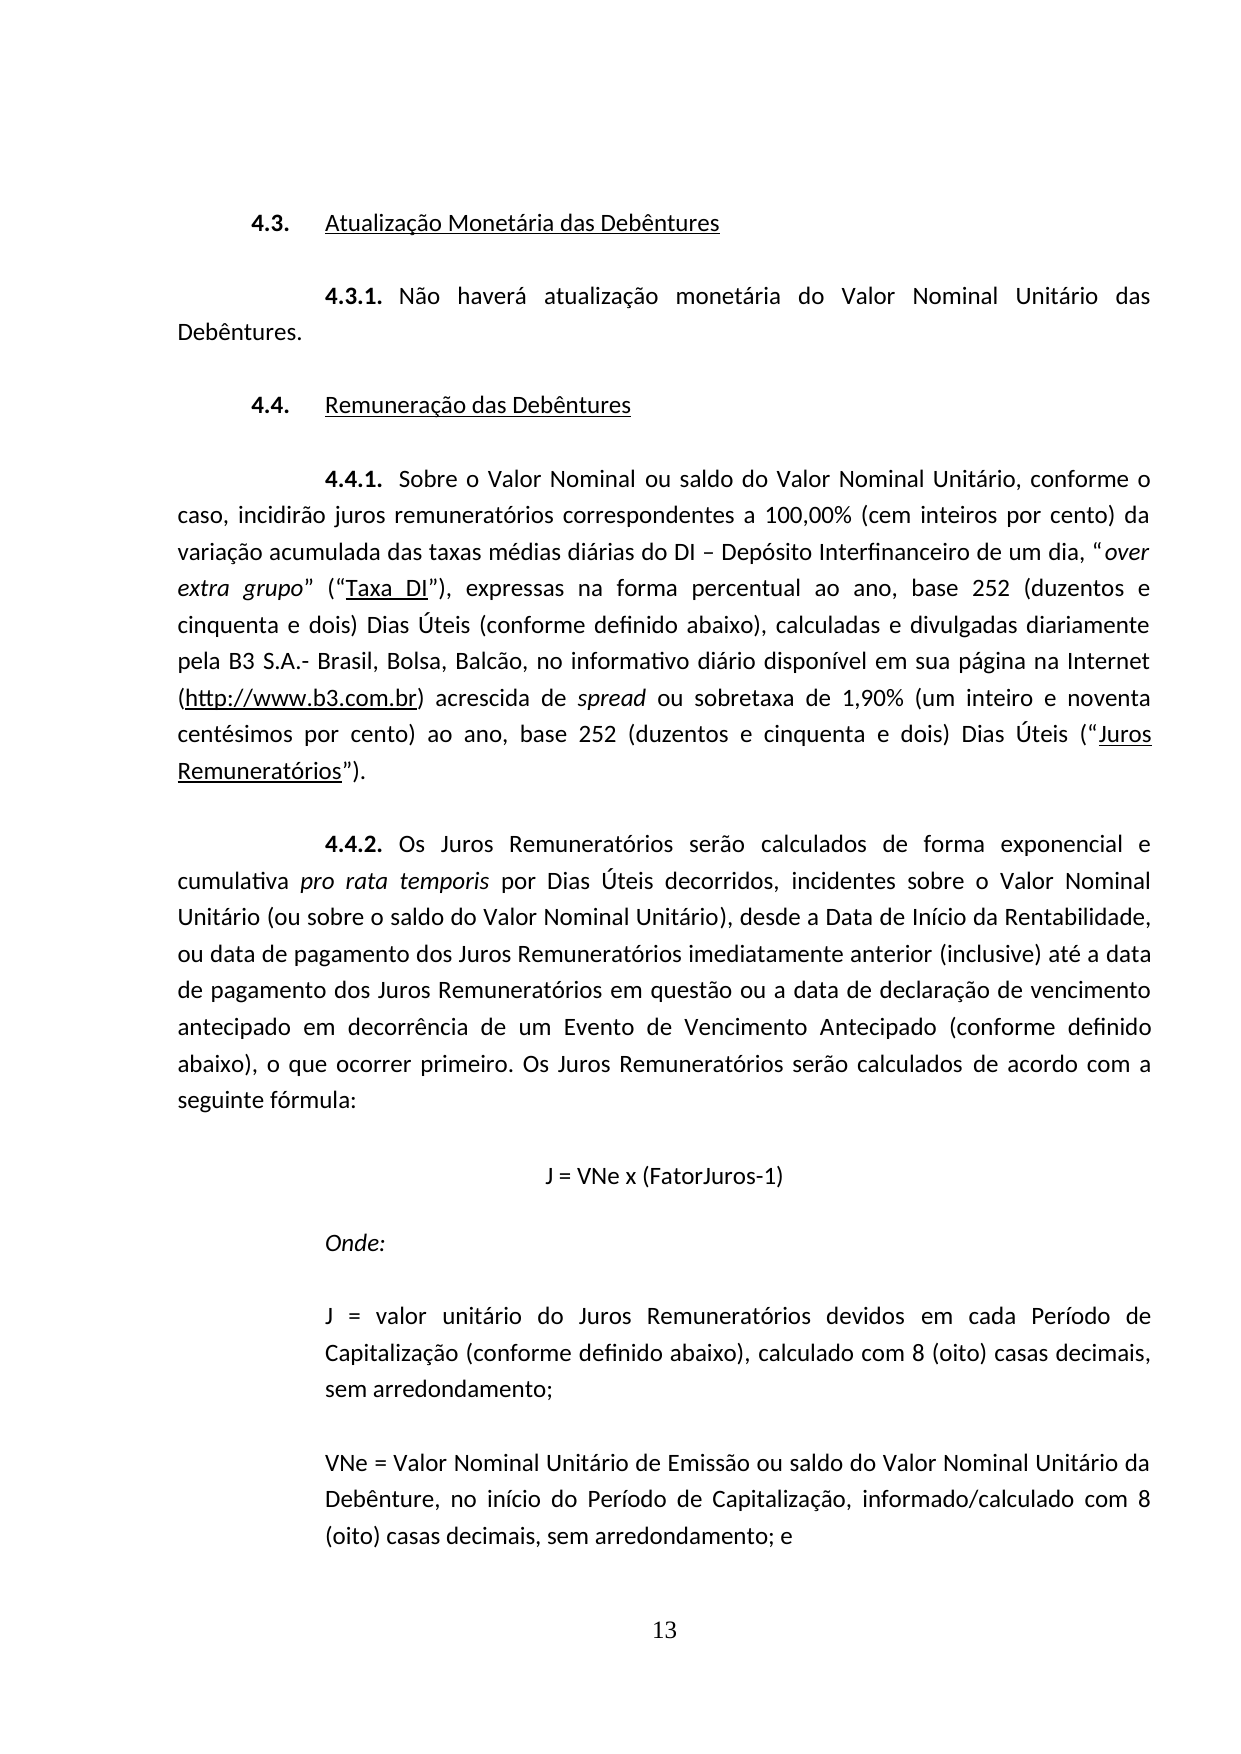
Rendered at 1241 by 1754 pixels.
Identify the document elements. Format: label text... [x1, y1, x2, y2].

text VNe = Valor Nominal Unitário de Emissão ou saldo do Valor Nominal Unitário da Debênture, no início do Período de Capitalização, informado/calculado com 8 (oito) casas decimais, sem arredondamento; e [325, 1447, 1152, 1550]
list Sobre o Valor Nominal ou saldo do Valor Nominal Unitário, conforme o caso, incidirão juros remuneratórios correspondentes a 100,00% (cem inteiros por cento) da variação acumulada das taxas médias diárias do DI – Depósito Interfinanceiro de um dia, “over extra grupo” (“Taxa DI”), expressas na forma percentual ao ano, base 252 (duzentos e cinquenta e dois) Dias Úteis (conforme definido abaixo), calculadas e divulgadas diariamente pela B3 S.A.- Brasil, Bolsa, Balcão, no informativo diário disponível em sua página na Internet (http://www.b3.com.br) acrescida de spread ou sobretaxa de 1,90% (um inteiro e noventa centésimos por cento) ao ano, base 252 (duzentos e cinquenta e dois) Dias Úteis (“Juros Remuneratórios”). [177, 463, 1152, 786]
list Atualização Monetária das Debêntures [177, 207, 1152, 237]
list Os Juros Remuneratórios serão calculados de forma exponencial e cumulativa pro rata temporis por Dias Úteis decorridos, incidentes sobre o Valor Nominal Unitário (ou sobre o saldo do Valor Nominal Unitário), desde a Data de Início da Rentabilidade, ou data de pagamento dos Juros Remuneratórios imediatamente anterior (inclusive) até a data de pagamento dos Juros Remuneratórios em questão ou a data de declaração de vencimento antecipado em decorrência de um Evento de Vencimento Antecipado (conforme definido abaixo), o que ocorrer primeiro. Os Juros Remuneratórios serão calculados de acordo com a seguinte fórmula: [177, 828, 1152, 1115]
text J = VNe x (FatorJuros-1) [177, 1157, 1152, 1191]
list Não haverá atualização monetária do Valor Nominal Unitário das Debêntures. [177, 280, 1152, 347]
text J = valor unitário do Juros Remuneratórios devidos em cada Período de Capitalização (conforme definido abaixo), calculado com 8 (oito) casas decimais, sem arredondamento; [325, 1300, 1152, 1404]
list Remuneração das Debêntures [177, 389, 1152, 420]
text Onde: [325, 1227, 1152, 1258]
